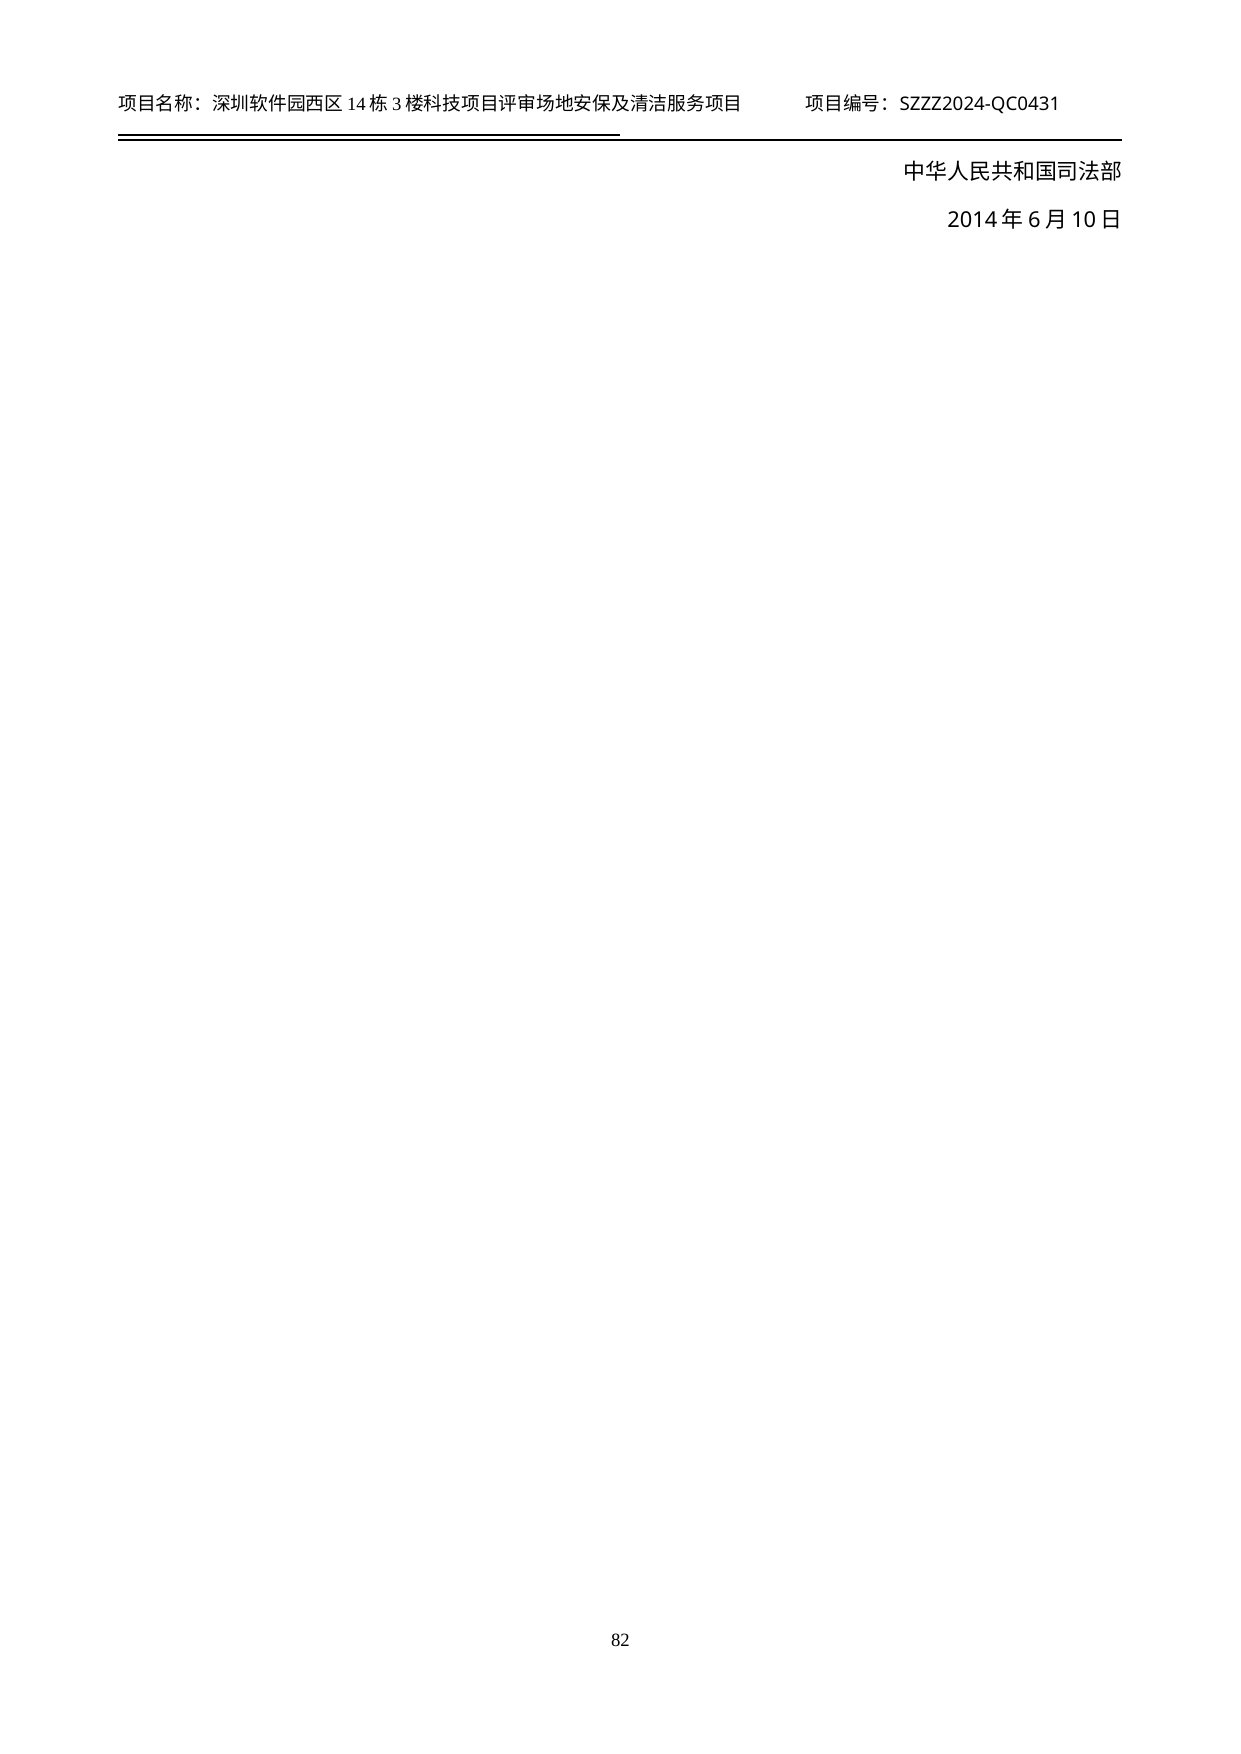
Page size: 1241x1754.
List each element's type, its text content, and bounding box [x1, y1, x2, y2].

text 中华人民共和国司法部 [118, 154, 1122, 186]
text 2014年6月10日 [118, 202, 1122, 234]
